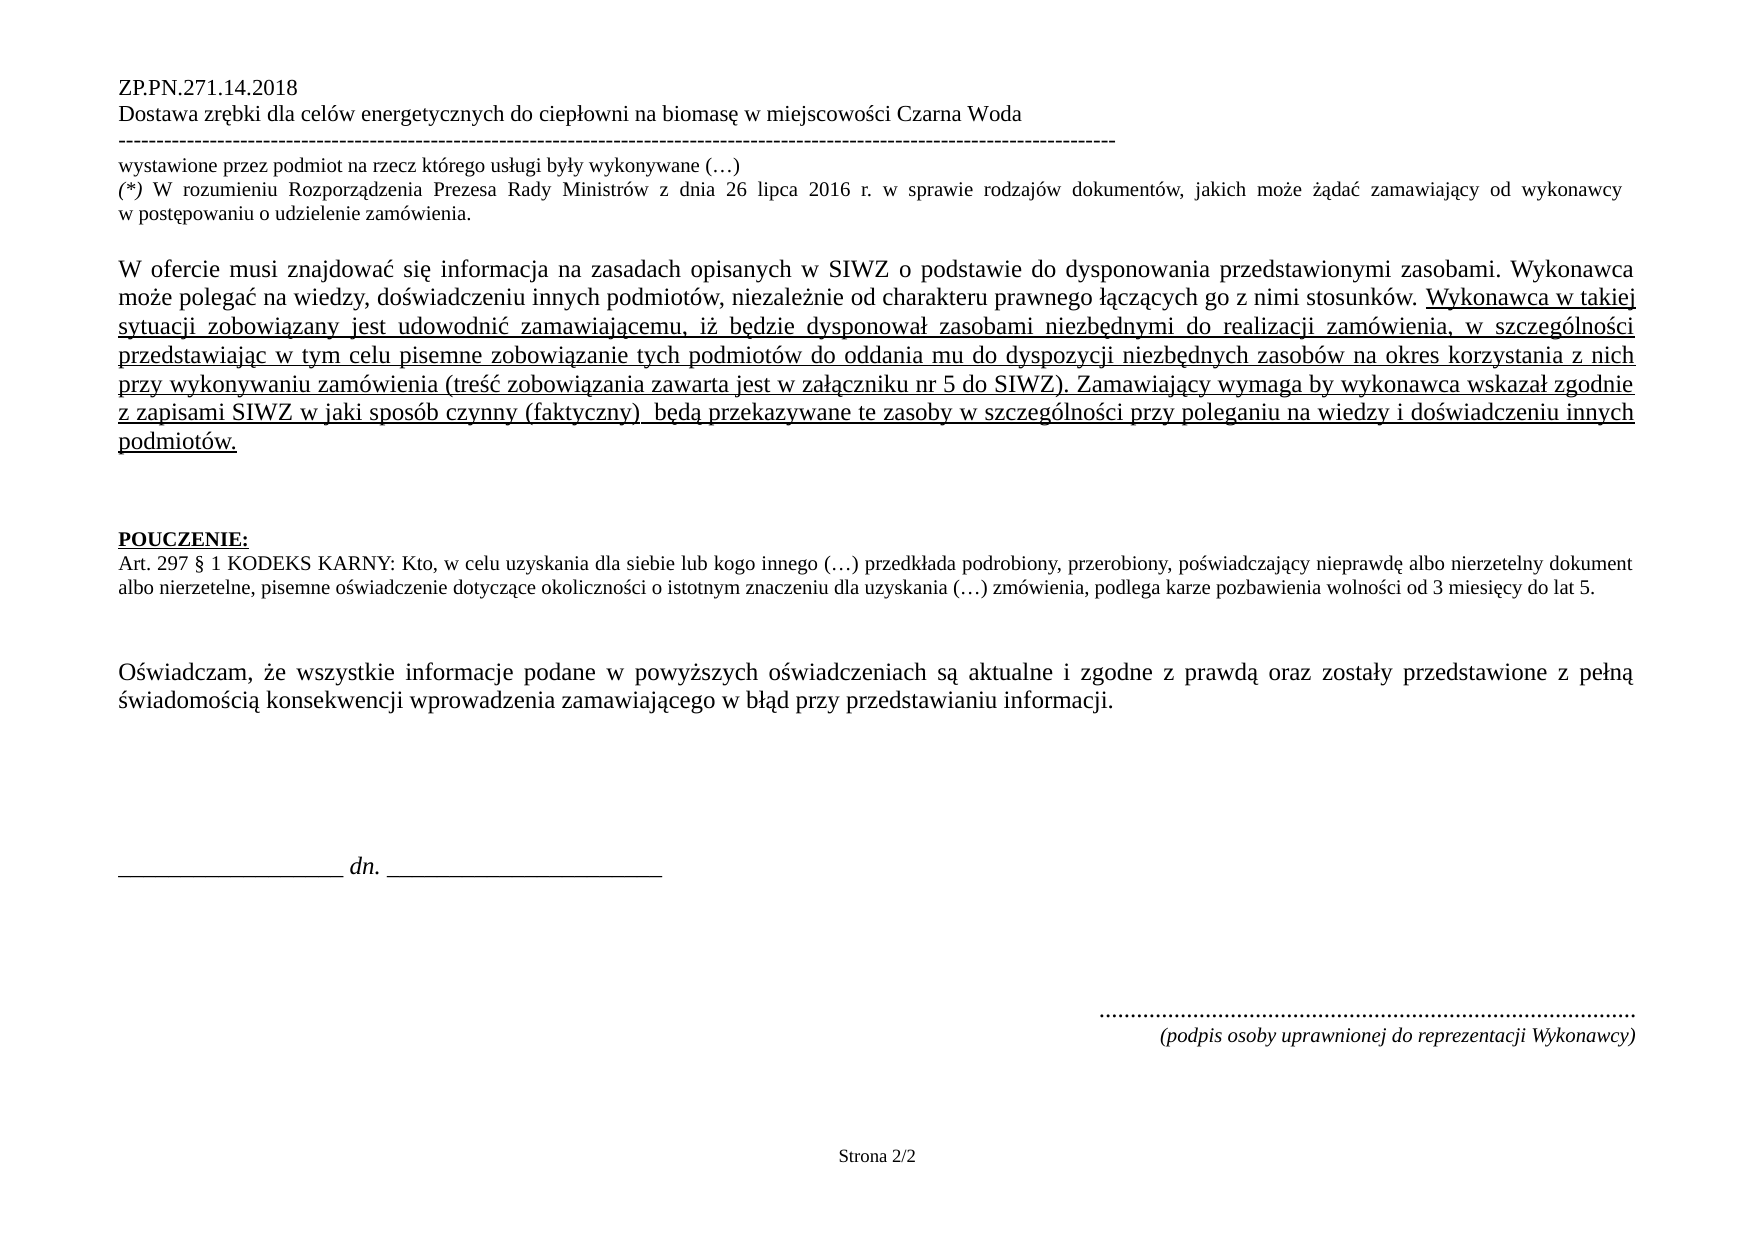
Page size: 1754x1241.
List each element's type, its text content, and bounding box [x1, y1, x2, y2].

text POUCZENIE: [118, 527, 1636, 551]
text W ofercie musi znajdować się informacja na zasadach opisanych w SIWZ o podstawie do dysponowania przedstawionymi zasobami. Wykonawca może polegać na wiedzy, doświadczeniu innych podmiotów, niezależnie od charakteru prawnego łączących go z nimi stosunków. Wykonawca w takiej sytuacji zobowiązany jest udowodnić zamawiającemu, iż będzie dysponował zasobami niezbędnymi do realizacji zamówienia, w szczególności przedstawiając w tym celu pisemne zobowiązanie tych podmiotów do oddania mu do dyspozycji niezbędnych zasobów na okres korzystania z nich przy wykonywaniu zamówienia (treść zobowiązania zawarta jest w załączniku nr 5 do SIWZ). Zamawiający wymaga by wykonawca wskazał zgodnie z zapisami SIWZ w jaki sposób czynny (faktyczny) będą przekazywane te zasoby w szczególności przy poleganiu na wiedzy i doświadczeniu innych podmiotów. [118, 366, 1636, 455]
text Oświadczam, że wszystkie informacje podane w powyższych oświadczeniach są aktualne i zgodne z prawdą oraz zostały przedstawione z pełną świadomością konsekwencji wprowadzenia zamawiającego w błąd przy przedstawianiu informacji. [118, 657, 1636, 714]
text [118, 153, 1636, 177]
text ...................................................................................... (podpis osoby uprawnionej do reprezentacji Wykonawcy) [118, 994, 1636, 1047]
text __________________ dn. ______________________ [118, 851, 1636, 879]
text Art. 297 § 1 KODEKS KARNY: Kto, w celu uzyskania dla siebie lub kogo innego (…) przedkłada podrobiony, przerobiony, poświadczający nieprawdę albo nierzetelny dokument albo nierzetelne, pisemne oświadczenie dotyczące okoliczności o istotnym znaczeniu dla uzyskania (…) zmówienia, podlega karze pozbawienia wolności od 3 miesięcy do lat 5. [118, 551, 1636, 599]
text (*) W rozumieniu Rozporządzenia Prezesa Rady Ministrów z dnia 26 lipca 2016 r. w sprawie rodzajów dokumentów, jakich może żądać zamawiający od wykonawcy w postępowaniu o udzielenie zamówienia. [118, 177, 1636, 225]
text W ofercie musi znajdować się informacja na zasadach opisanych w SIWZ o podstawie do dysponowania przedstawionymi zasobami. Wykonawca może polegać na wiedzy, doświadczeniu innych podmiotów, niezależnie od charakteru prawnego łączących go z nimi stosunków. Wykonawca w takiej sytuacji zobowiązany jest udowodnić zamawiającemu, iż będzie dysponował zasobami niezbędnymi do realizacji zamówienia, w szczególności przedstawiając w tym celu pisemne zobowiązanie tych podmiotów do oddania mu do dyspozycji niezbędnych zasobów na okres korzystania z nich przy wykonywaniu zamówienia (treść zobowiązania zawarta jest w załączniku nr 5 do SIWZ). Zamawiający wymaga by wykonawca wskazał zgodnie z zapisami SIWZ w jaki sposób czynny (faktyczny) będą przekazywane te zasoby w szczególności przy poleganiu na wiedzy i doświadczeniu innych podmiotów. [118, 254, 1636, 365]
